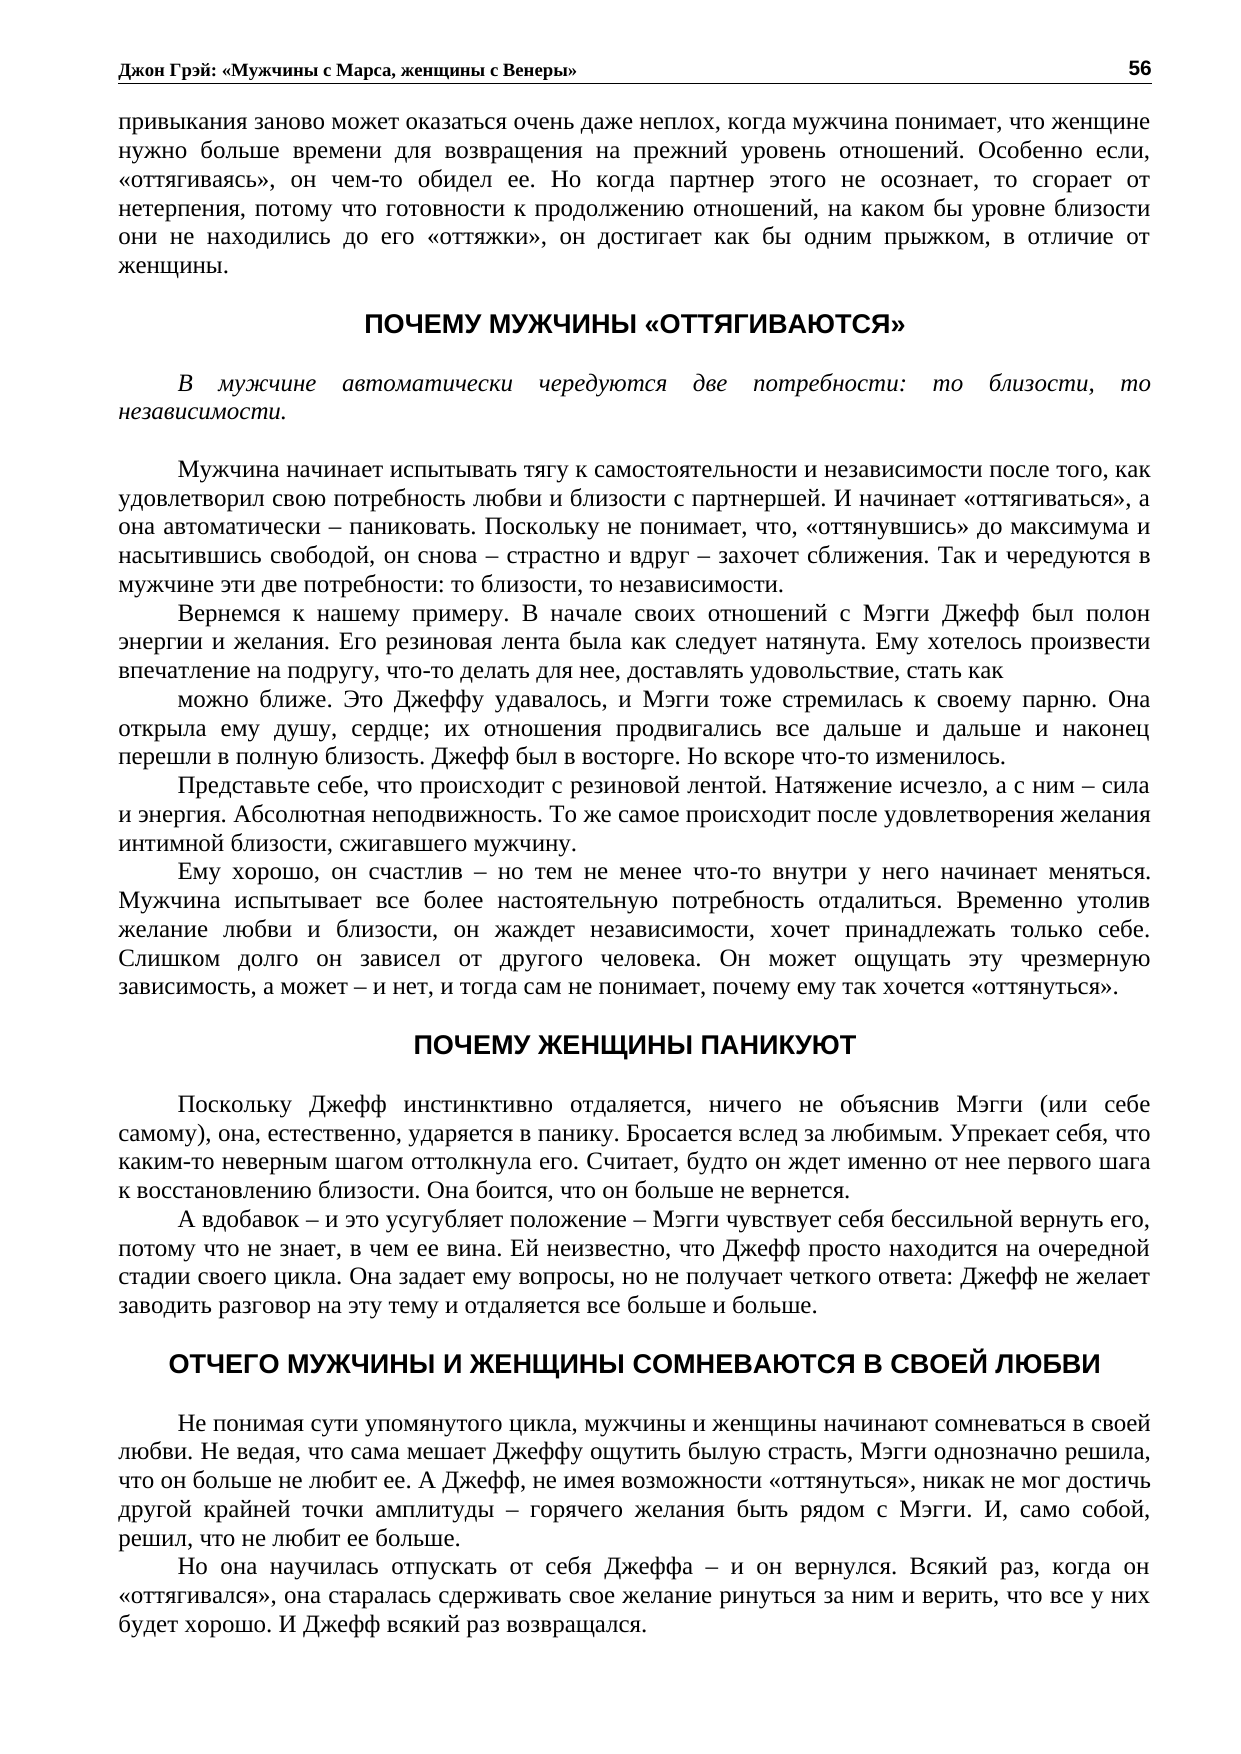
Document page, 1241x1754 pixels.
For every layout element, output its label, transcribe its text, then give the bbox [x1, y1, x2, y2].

text В мужчине автоматически чередуются две потребности: то близости, то независимости. [118, 368, 1152, 425]
text Но она научилась отпускать от себя Джеффа – и он вернулся. Всякий раз, когда он «оттягивался», она старалась сдерживать свое желание ринуться за ним и верить, что все у них будет хорошо. И Джефф всякий раз возвращался. [118, 1551, 1152, 1638]
text Вернемся к нашему примеру. В начале своих отношений с Мэгги Джефф был полон энергии и желания. Его резиновая лента была как следует натянута. Ему хотелось произвести впечатление на подругу, что-то делать для нее, доставлять удовольствие, стать как [118, 598, 1152, 684]
text Ему хорошо, он счастлив – но тем не менее что-то внутри у него начинает меняться. Мужчина испытывает все более настоятельную потребность отдалиться. Временно утолив желание любви и близости, он жаждет независимости, хочет принадлежать только себе. Слишком долго он зависел от другого человека. Он может ощущать эту чрезмерную зависимость, а может – и нет, и тогда сам не понимает, почему ему так хочется «оттянуться». [118, 856, 1152, 1000]
text Представьте себе, что происходит с резиновой лентой. Натяжение исчезло, а с ним – сила и энергия. Абсолютная неподвижность. То же самое происходит после удовлетворения желания интимной близости, сжигавшего мужчину. [118, 770, 1152, 856]
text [118, 106, 1152, 279]
text Мужчина начинает испытывать тягу к самостоятельности и независимости после того, как удовлетворил свою потребность любви и близости с партнершей. И начинает «оттягиваться», а она автоматически – паниковать. Поскольку не понимает, что, «оттянувшись» до максимума и насытившись свободой, он снова – страстно и вдруг – захочет сближения. Так и чередуются в мужчине эти две потребности: то близости, то независимости. [118, 454, 1152, 598]
text Поскольку Джефф инстинктивно отдаляется, ничего не объяснив Мэгги (или себе самому), она, естественно, ударяется в панику. Бросается вслед за любимым. Упрекает себя, что каким-то неверным шагом оттолкнула его. Считает, будто он ждет именно от нее первого шага к восстановлению близости. Она боится, что он больше не вернется. [118, 1089, 1152, 1204]
subtitle ОТЧЕГО МУЖЧИНЫ И ЖЕНЩИНЫ СОМНЕВАЮТСЯ В СВОЕЙ ЛЮБВИ [118, 1348, 1152, 1379]
text Не понимая сути упомянутого цикла, мужчины и женщины начинают сомневаться в своей любви. Не ведая, что сама мешает Джеффу ощутить былую страсть, Мэгги однозначно решила, что он больше не любит ее. А Джефф, не имея возможности «оттянуться», никак не мог достичь другой крайней точки амплитуды – горячего желания быть рядом с Мэгги. И, само собой, решил, что не любит ее больше. [118, 1408, 1152, 1551]
subtitle ПОЧЕМУ ЖЕНЩИНЫ ПАНИКУЮТ [118, 1029, 1152, 1060]
text А вдобавок – и это усугубляет положение – Мэгги чувствует себя бессильной вернуть его, потому что не знает, в чем ее вина. Ей неизвестно, что Джефф просто находится на очередной стадии своего цикла. Она задает ему вопросы, но не получает четкого ответа: Джефф не желает заводить разговор на эту тему и отдаляется все больше и больше. [118, 1204, 1152, 1319]
subtitle ПОЧЕМУ МУЖЧИНЫ «ОТТЯГИВАЮТСЯ» [118, 308, 1152, 339]
text можно ближе. Это Джеффу удавалось, и Мэгги тоже стремилась к своему парню. Она открыла ему душу, сердце; их отношения продвигались все дальше и дальше и наконец перешли в полную близость. Джефф был в восторге. Но вскоре что-то изменилось. [118, 684, 1152, 770]
